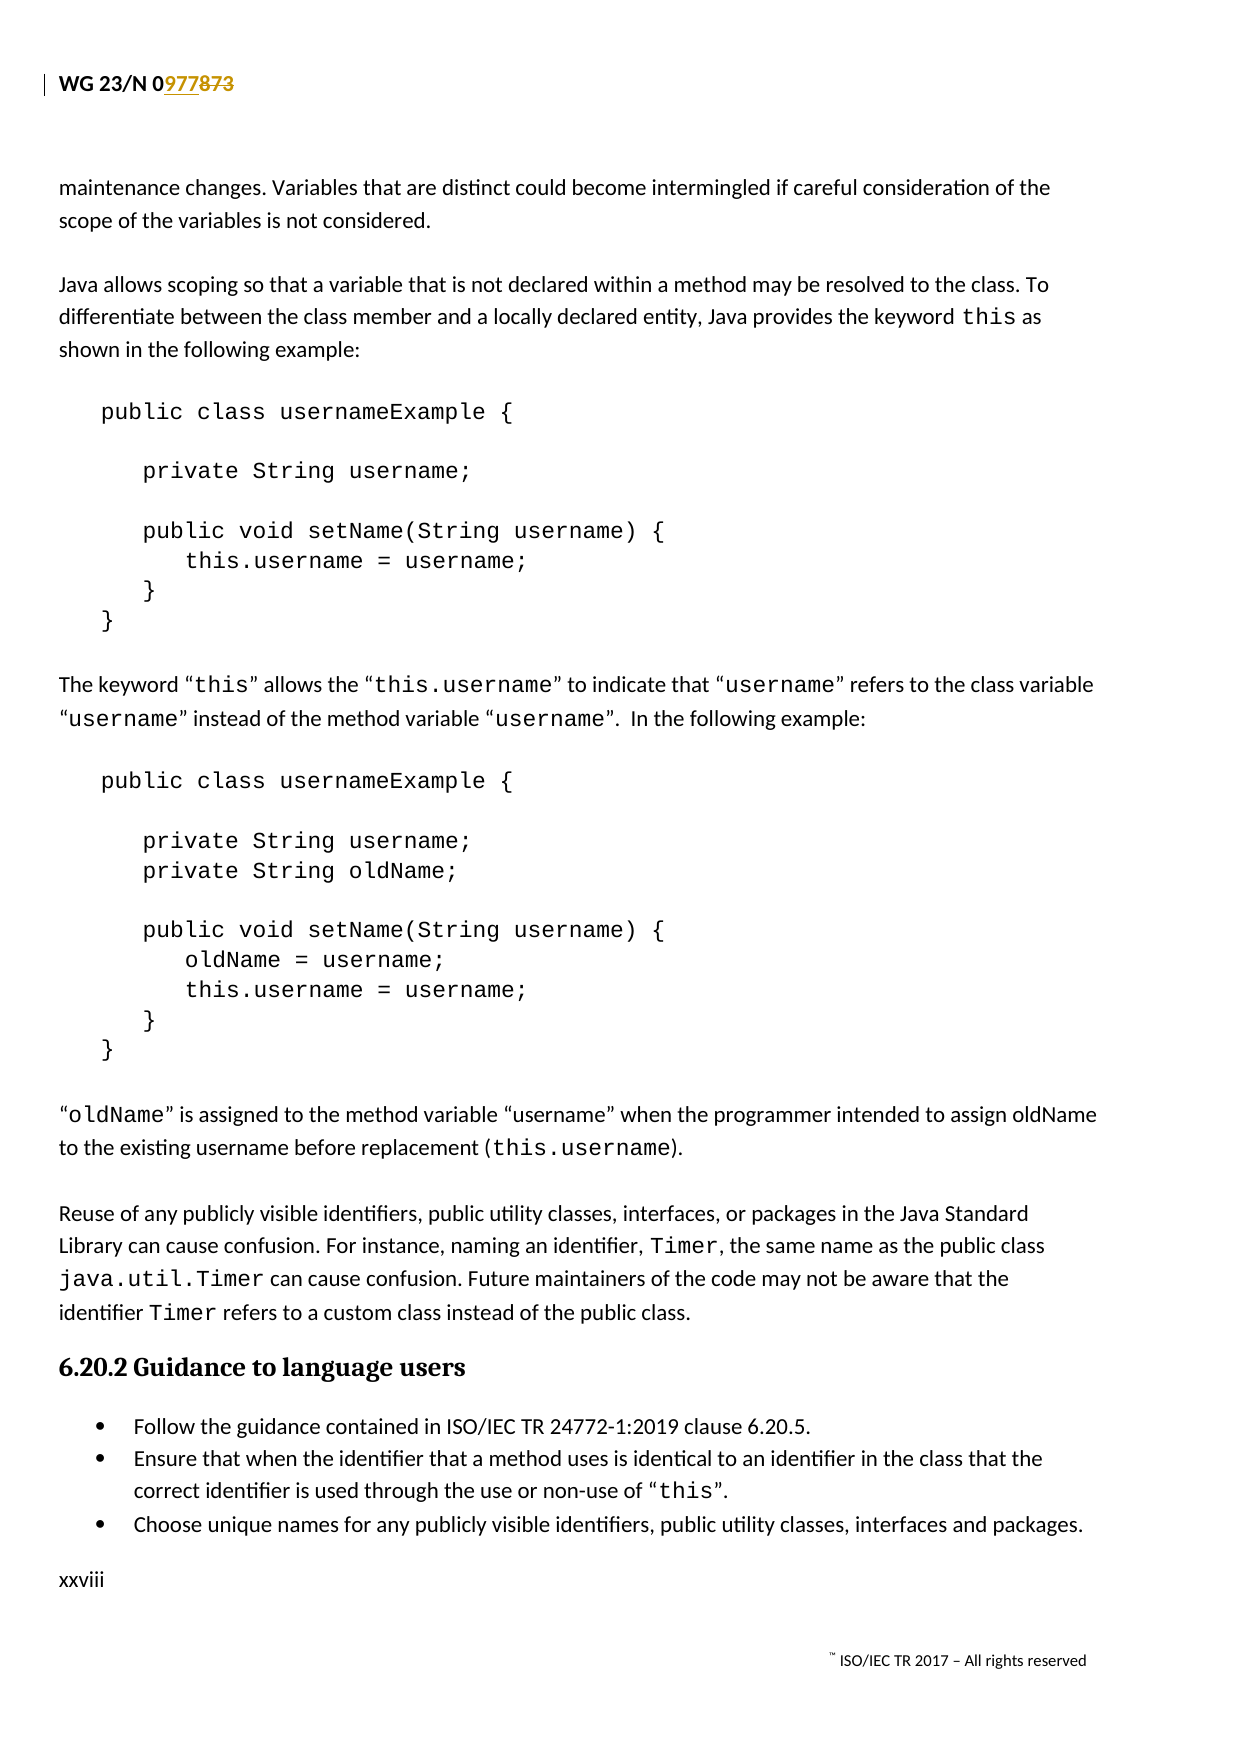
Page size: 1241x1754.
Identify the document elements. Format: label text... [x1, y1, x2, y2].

list Follow the guidance contained in ISO/IEC TR 24772-1:2019 clause 6.20.5. [96, 1412, 1099, 1440]
text this.username = username; [142, 978, 1099, 1004]
list Ensure that when the identifier that a method uses is identical to an identifier in the class that the correct identifier is used through the use or non-use of “this”. [96, 1444, 1099, 1506]
text public class usernameExample { [101, 400, 1099, 426]
text public class usernameExample { [101, 769, 1099, 796]
text } [101, 1038, 1099, 1064]
text } [101, 608, 1099, 634]
text oldName = username; [142, 948, 1099, 974]
text The keyword “this” allows the “this.username” to indicate that “username” refers to the class variable “username” instead of the method variable “username”. In the following example: [58, 671, 1099, 733]
text private String username; [142, 459, 1099, 486]
text private String oldName; [142, 859, 1099, 885]
text public void setName(String username) { [142, 519, 1099, 545]
text } [142, 579, 1099, 605]
text Java allows scoping so that a variable that is not declared within a method may be resolved to the class. To differentiate between the class member and a locally declared entity, Java provides the keyword this as shown in the following example: [58, 270, 1099, 364]
list Choose unique names for any publicly visible identifiers, public utility classes, interfaces and packages. [96, 1510, 1099, 1538]
subtitle 6.20.2 Guidance to language users [58, 1352, 1099, 1383]
text public void setName(String username) { [142, 918, 1099, 944]
text } [142, 1008, 1099, 1034]
text this.username = username; [142, 549, 1099, 575]
text “oldName” is assigned to the method variable “username” when the programmer intended to assign oldName to the existing username before replacement (this.username). [58, 1100, 1099, 1162]
text Reuse of any publicly visible identifiers, public utility classes, interfaces, or packages in the Java Standard Library can cause confusion. For instance, naming an identifier, Timer, the same name as the public class java.util.Timer can cause confusion. Future maintainers of the code may not be aware that the identifier Timer refers to a custom class instead of the public class. [58, 1199, 1099, 1327]
text private String username; [142, 829, 1099, 855]
